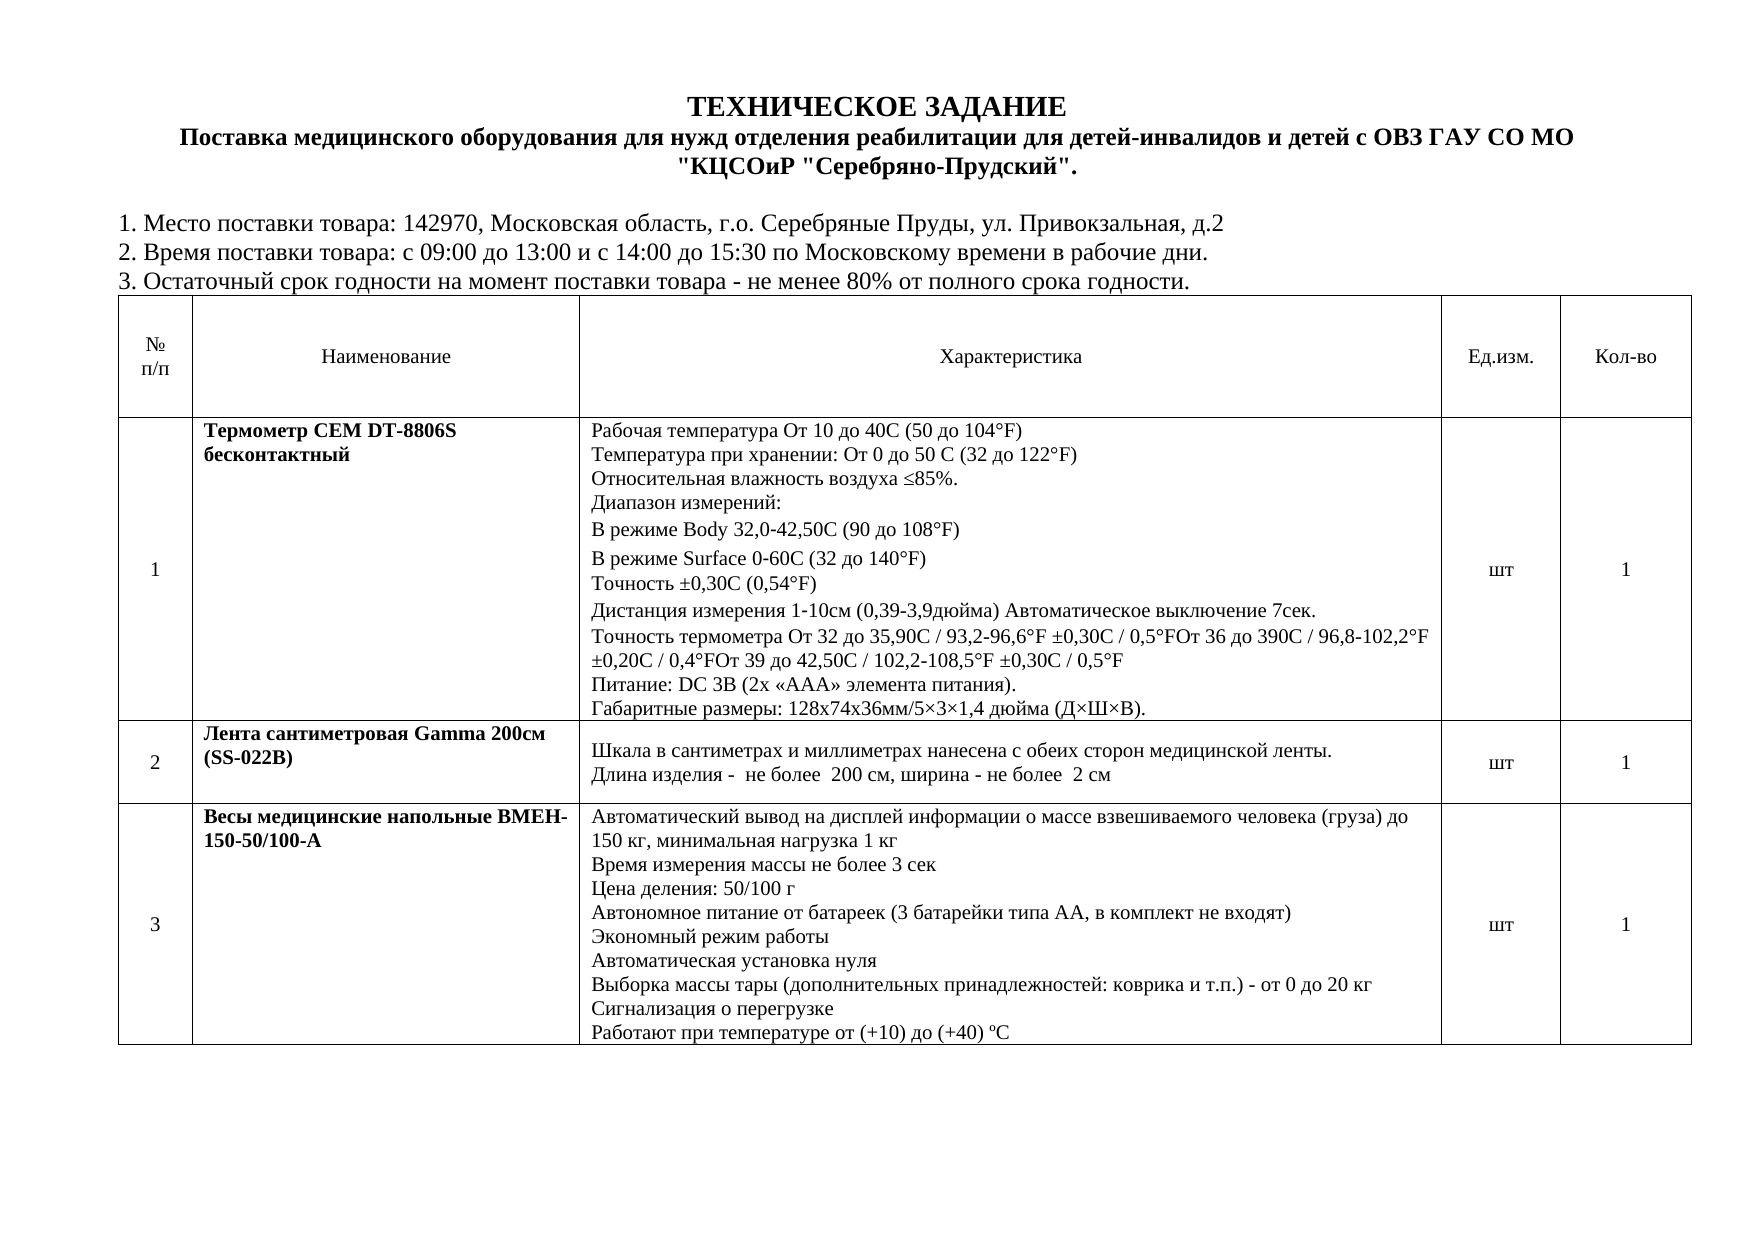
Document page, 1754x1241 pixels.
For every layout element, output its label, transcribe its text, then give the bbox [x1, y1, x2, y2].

text 3. Остаточный срок годности на момент поставки товара - не менее 80% от полного срока годности. [44, 266, 1636, 295]
table_cell Весы медицинские напольные ВМЕН-150-50/100-А [193, 804, 579, 1044]
text 1. Место поставки товара: 142970, Московская область, г.о. Серебряные Пруды, ул. Привокзальная, д.2 [43, 208, 1636, 237]
table_cell 1 [119, 418, 192, 720]
table_cell 2 [119, 721, 192, 803]
table_cell Автоматический вывод на дисплей информации о массе взвешиваемого человека (груза) до 150 кг, минимальная нагрузка 1 кг Время измерения массы не более 3 сек Цена деления: 50/100 г Автономное питание от батареек (3 батарейки типа АА, в комплект не входят) Экономный режим работы Автоматическая установка нуля Выборка массы тары (дополнительных принадлежностей: коврика и т.п.) - от 0 до 20 кг Сигнализация о перегрузке Работают при температуре от (+10) до (+40) ºС [580, 804, 1441, 1044]
table_cell шт [1442, 804, 1560, 1044]
table_cell Рабочая температура От 10 до 40С (50 до 104°F) Температура при хранении: От 0 до 50 С (32 до 122°F) Относительная влажность воздуха ≤85%. Диапазон измерений: В режиме Body 32,0‐42,50С (90 до 108°F) В режиме Surface 0‐60С (32 до 140°F) Точность ±0,30С (0,54°F) Дистанция измерения 1‐10см (0,39-3,9дюйма) Автоматическое выключение 7сек. Точность термометра От 32 до 35,90С / 93,2-96,6°F ±0,30С / 0,5°FОт 36 до 390С / 96,8-102,2°F ±0,20С / 0,4°FОт 39 до 42,50С / 102,2-108,5°F ±0,30С / 0,5°F Питание: DC 3В (2x «AAA» элемента питания). Габаритные размеры: 128х74х36мм/5×3×1,4 дюйма (Д×Ш×В). [580, 418, 1441, 720]
table_cell шт [1442, 418, 1560, 720]
table_header Ед.изм. [1442, 296, 1560, 417]
text 2. Время поставки товара: с 09:00 до 13:00 и с 14:00 до 15:30 по Московскому времени в рабочие дни. [44, 237, 1636, 266]
table_header Наименование [193, 296, 579, 417]
table_header № п/п [119, 296, 192, 417]
table_cell 1 [1561, 418, 1691, 720]
table_cell Лента сантиметровая Gamma 200см (SS-022B) [193, 721, 579, 803]
subtitle ТЕХНИЧЕСКОЕ ЗАДАНИЕ [118, 89, 1636, 122]
table_cell Термометр CEM DT-8806S бесконтактный [193, 418, 579, 720]
table_cell шт [1442, 721, 1560, 803]
table_header Кол-во [1561, 296, 1691, 417]
table_cell 1 [1561, 721, 1691, 803]
table_cell Шкала в сантиметрах и миллиметрах нанесена с обеих сторон медицинской ленты. Длина изделия - не более 200 см, ширина - не более 2 см [580, 721, 1441, 803]
table_cell 3 [119, 804, 192, 1044]
table_cell 1 [1561, 804, 1691, 1044]
table_header Характеристика [580, 296, 1441, 417]
text Поставка медицинского оборудования для нужд отделения реабилитации для детей-инвалидов и детей с ОВЗ ГАУ СО МО "КЦСОиР "Серебряно-Прудский". [118, 122, 1636, 180]
